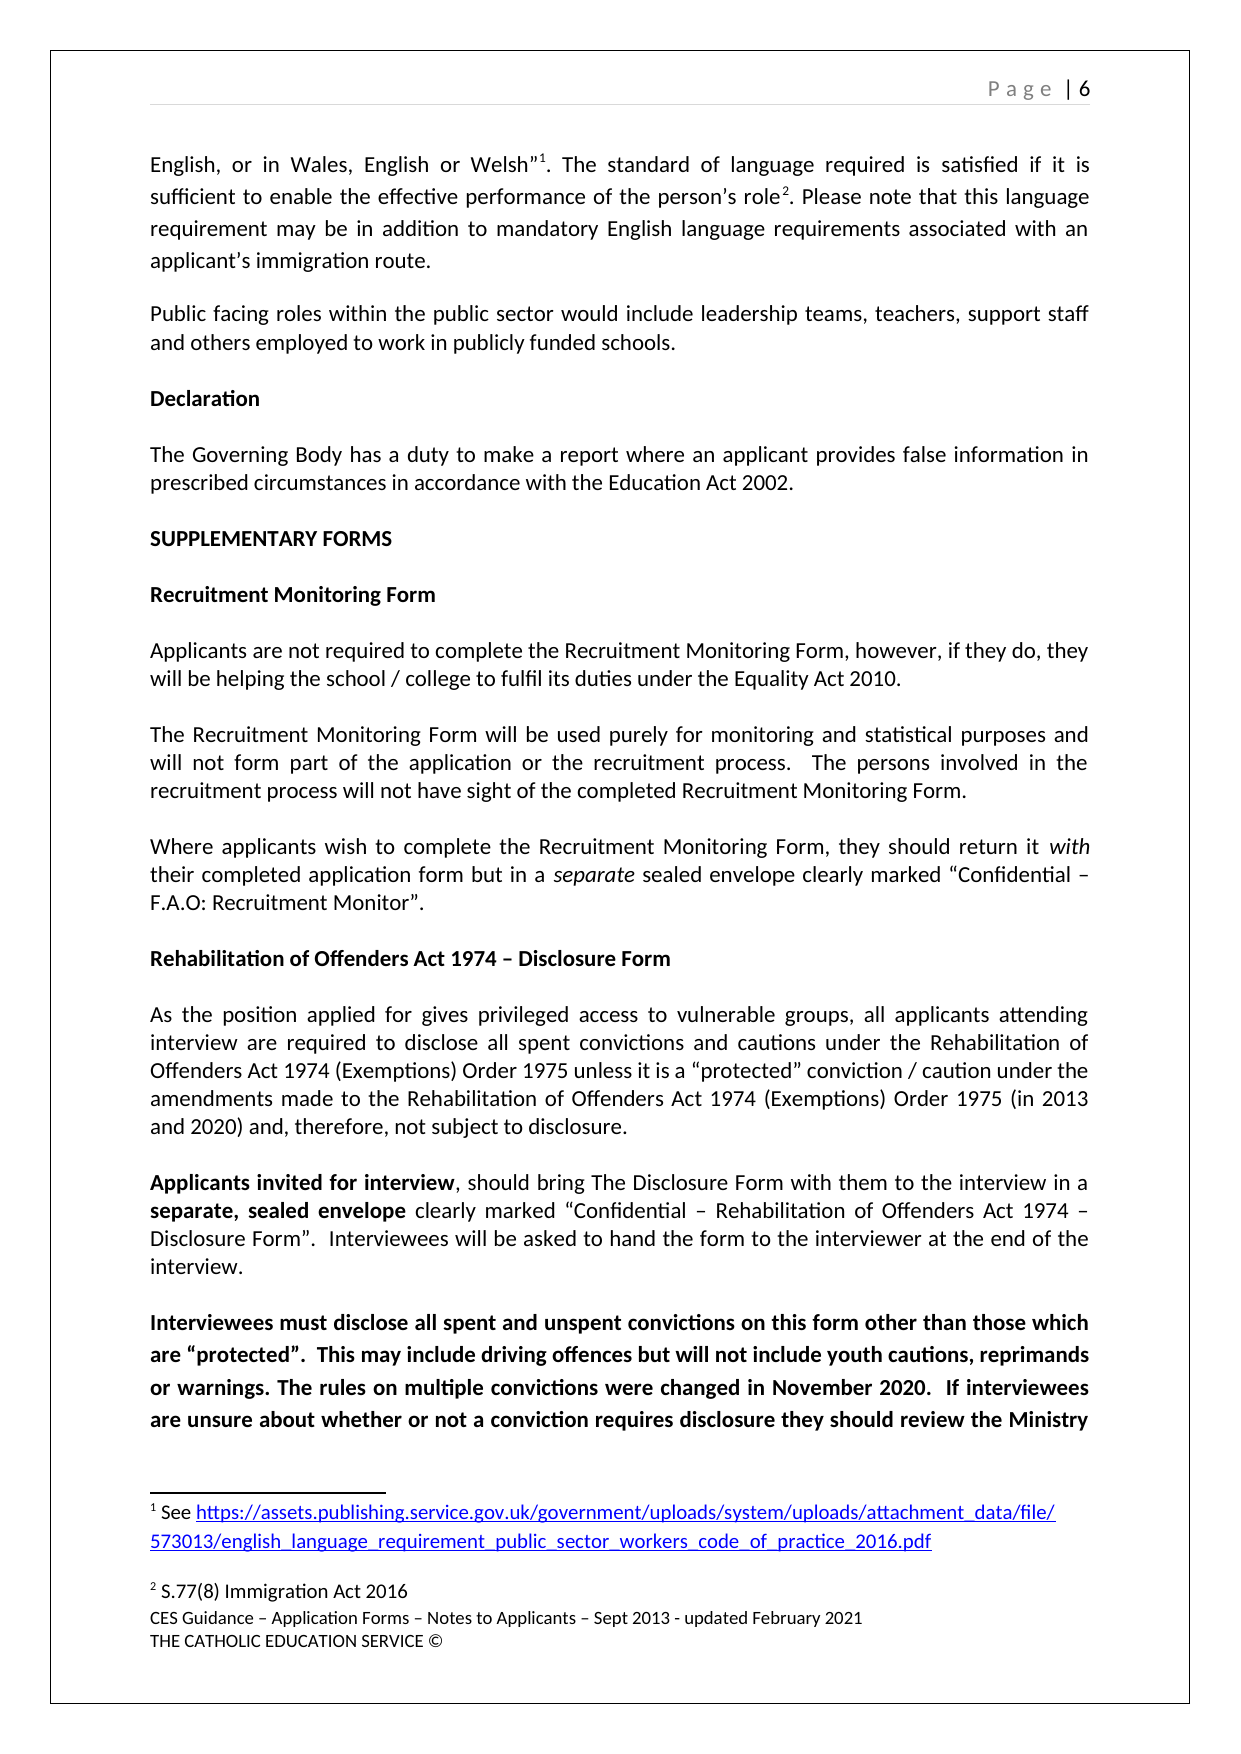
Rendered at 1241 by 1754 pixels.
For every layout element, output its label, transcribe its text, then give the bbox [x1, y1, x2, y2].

text Recruitment Monitoring Form [150, 580, 1090, 608]
text Public facing roles within the public sector would include leadership teams, teachers, support staff and others employed to work in publicly funded schools. [150, 299, 1090, 356]
text Rehabilitation of Offenders Act 1974 – Disclosure Form [150, 944, 1090, 972]
text Applicants are not required to complete the Recruitment Monitoring Form, however, if they do, they will be helping the school / college to fulfil its duties under the Equality Act 2010. [150, 636, 1090, 692]
text The Recruitment Monitoring Form will be used purely for monitoring and statistical purposes and will not form part of the application or the recruitment process. The persons involved in the recruitment process will not have sight of the completed Recruitment Monitoring Form. [150, 720, 1090, 804]
text Where applicants wish to complete the Recruitment Monitoring Form, they should return it with their completed application form but in a separate sealed envelope clearly marked “Confidential – F.A.O: Recruitment Monitor”. [150, 832, 1090, 916]
text Applicants invited for interview, should bring The Disclosure Form with them to the interview in a separate, sealed envelope clearly marked “Confidential – Rehabilitation of Offenders Act 1974 – Disclosure Form”. Interviewees will be asked to hand the form to the interviewer at the end of the interview. [150, 1168, 1090, 1280]
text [150, 150, 1090, 274]
text Declaration [150, 384, 1090, 412]
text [150, 1308, 1090, 1433]
text The Governing Body has a duty to make a report where an applicant provides false information in prescribed circumstances in accordance with the Education Act 2002. [150, 440, 1090, 496]
text SUPPLEMENTARY FORMS [150, 524, 1090, 552]
text As the position applied for gives privileged access to vulnerable groups, all applicants attending interview are required to disclose all spent convictions and cautions under the Rehabilitation of Offenders Act 1974 (Exemptions) Order 1975 unless it is a “protected” conviction / caution under the amendments made to the Rehabilitation of Offenders Act 1974 (Exemptions) Order 1975 (in 2013 and 2020) and, therefore, not subject to disclosure. [150, 1000, 1090, 1140]
